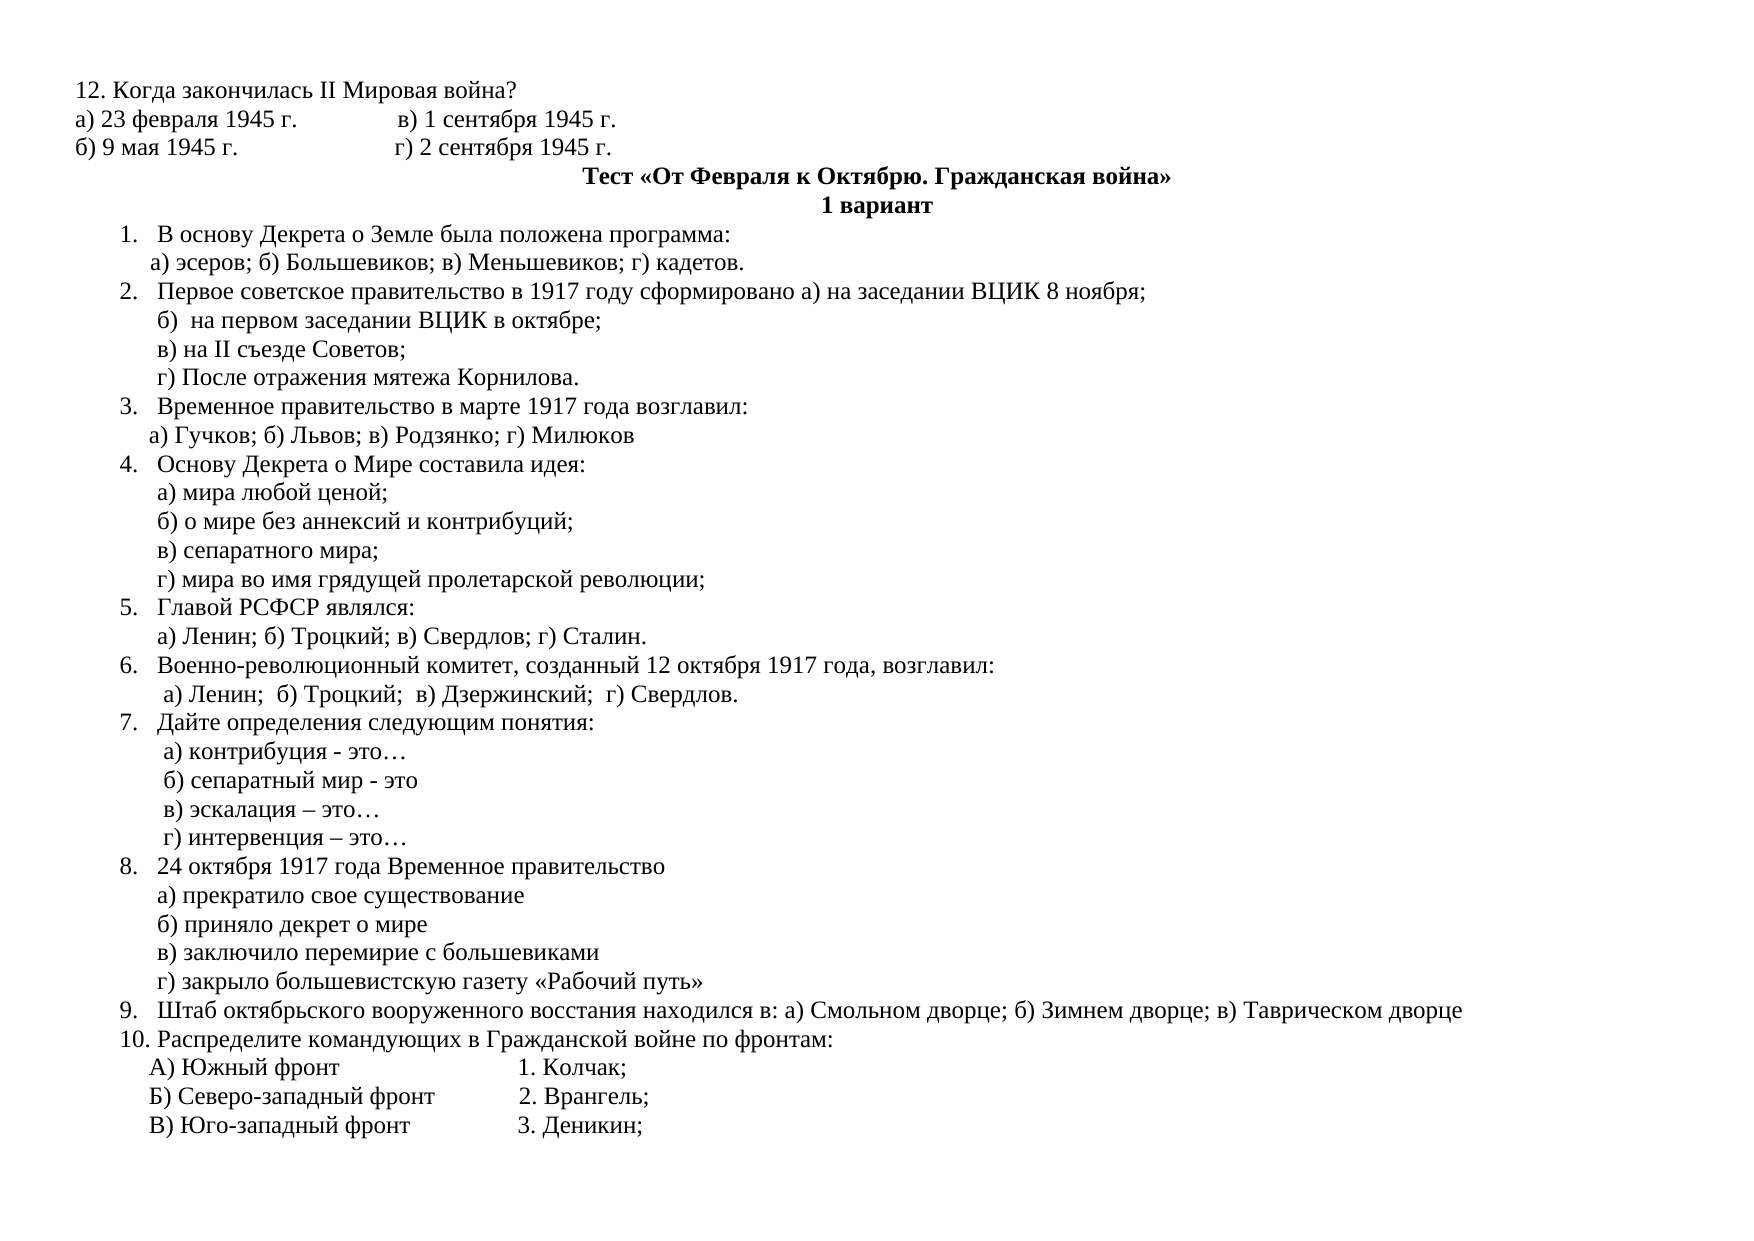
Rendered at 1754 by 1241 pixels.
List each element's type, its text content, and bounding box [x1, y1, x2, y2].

list 24 октября 1917 года Временное правительство [119, 851, 1679, 880]
text б) приняло декрет о мире [119, 909, 1679, 937]
text а) Ленин; б) Троцкий; в) Свердлов; г) Сталин. [157, 621, 1679, 650]
text Б) Северо-западный фронт 2. Врангель; [149, 1081, 1679, 1110]
text А) Южный фронт 1. Колчак; [149, 1052, 1679, 1081]
text 1 вариант [75, 190, 1679, 219]
list Распределите командующих в Гражданской войне по фронтам: [119, 1024, 1679, 1052]
list Первое советское правительство в 1917 году сформировано а) на заседании ВЦИК 8 ноября; [119, 276, 1679, 305]
text В) Юго-западный фронт 3. Деникин; [149, 1110, 1679, 1139]
list В основу Декрета о Земле была положена программа: [119, 219, 1679, 247]
text в) эскалация – это… [157, 794, 1679, 822]
text а) эсеров; б) Большевиков; в) Меньшевиков; г) кадетов. [75, 247, 1679, 276]
list Главой РСФСР являлся: [119, 592, 1679, 621]
text а) мира любой ценой; [157, 477, 1679, 506]
text г) интервенция – это… [157, 822, 1679, 851]
text б) на первом заседании ВЦИК в октябре; [157, 305, 1679, 334]
text г) мира во имя грядущей пролетарской революции; [157, 564, 1679, 592]
list Военно-революционный комитет, созданный 12 октября 1917 года, возглавил: [119, 650, 1679, 679]
list Дайте определения следующим понятия: [119, 707, 1679, 736]
text а) прекратило свое существование [119, 880, 1679, 909]
text а) Ленин; б) Троцкий; в) Дзержинский; г) Свердлов. [157, 679, 1679, 707]
list Временное правительство в марте 1917 года возглавил: [119, 391, 1679, 420]
text а) Гучков; б) Львов; в) Родзянко; г) Милюков [112, 420, 1679, 449]
text б) 9 мая 1945 г. г) 2 сентября 1945 г. [75, 132, 1679, 161]
text б) сепаратный мир - это [157, 765, 1679, 794]
list Основу Декрета о Мире составила идея: [119, 449, 1679, 477]
text 12. Когда закончилась II Мировая война? [75, 75, 1679, 104]
text а) 23 февраля 1945 г. в) 1 сентября 1945 г. [75, 104, 1679, 132]
text г) закрыло большевистскую газету «Рабочий путь» [119, 966, 1679, 995]
text а) контрибуция - это… [157, 736, 1679, 765]
list Штаб октябрьского вооруженного восстания находился в: а) Смольном дворце; б) Зимнем дворце; в) Таврическом дворце [119, 995, 1679, 1024]
text г) После отражения мятежа Корнилова. [157, 362, 1679, 391]
text б) о мире без аннексий и контрибуций; [157, 506, 1679, 535]
text в) сепаратного мира; [157, 535, 1679, 564]
text в) на II съезде Советов; [157, 334, 1679, 362]
text в) заключило перемирие с большевиками [119, 937, 1679, 966]
text Тест «От Февраля к Октябрю. Гражданская война» [75, 161, 1679, 190]
